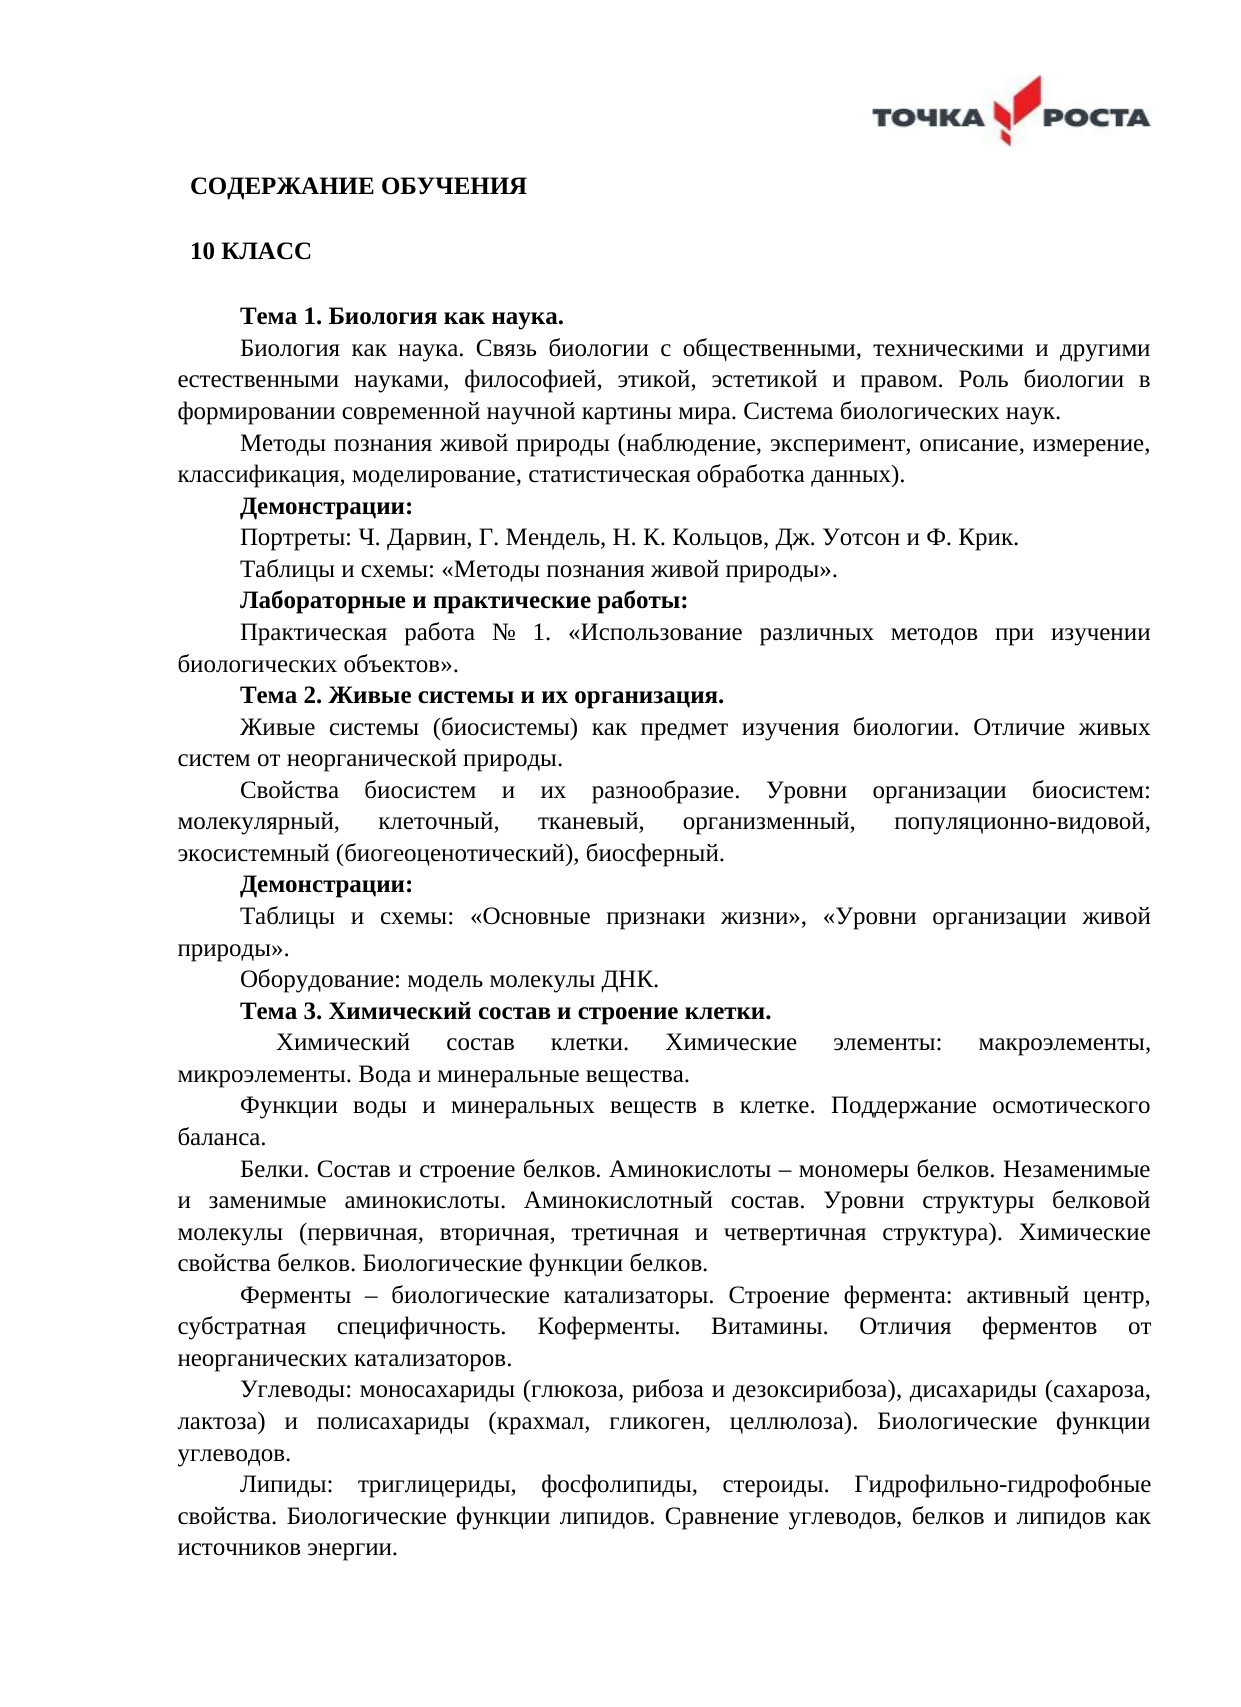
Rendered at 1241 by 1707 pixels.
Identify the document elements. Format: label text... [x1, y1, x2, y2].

text СОДЕРЖАНИЕ ОБУЧЕНИЯ [190, 171, 1152, 200]
text Липиды: триглицериды, фосфолипиды, стероиды. Гидрофильно-гидрофобные свойства. Биологические функции липидов. Сравнение углеводов, белков и липидов как источников энергии. [177, 1469, 1152, 1561]
text Демонстрации: [177, 491, 1152, 519]
text Функции воды и минеральных веществ в клетке. Поддержание осмотического баланса. [177, 1091, 1152, 1151]
text Белки. Состав и строение белков. Аминокислоты – мономеры белков. Незаменимые и заменимые аминокислоты. Аминокислотный состав. Уровни структуры белковой молекулы (первичная, вторичная, третичная и четвертичная структура). Химические свойства белков. Биологические функции белков. [177, 1154, 1152, 1277]
text Таблицы и схемы: «Методы познания живой природы». [177, 554, 1152, 583]
text Тема 1. Биология как наука. [177, 301, 1152, 330]
picture [872, 75, 1152, 147]
text Таблицы и схемы: «Основные признаки жизни», «Уровни организации живой природы». [177, 901, 1152, 961]
text Оборудование: модель молекулы ДНК. [177, 964, 1152, 993]
text Практическая работа № 1. «Использование различных методов при изучении биологических объектов». [177, 617, 1152, 677]
text Живые системы (биосистемы) как предмет изучения биологии. Отличие живых систем от неорганической природы. [177, 712, 1152, 772]
text 10 КЛАСС [190, 236, 1152, 265]
text Химический состав клетки. Химические элементы: макроэлементы, микроэлементы. Вода и минеральные вещества. [177, 1027, 1152, 1088]
text Углеводы: моносахариды (глюкоза, рибоза и дезоксирибоза), дисахариды (сахароза, лактоза) и полисахариды (крахмал, гликоген, целлюлоза). Биологические функции углеводов. [177, 1374, 1152, 1466]
text Тема 2. Живые системы и их организация. [177, 680, 1152, 709]
text Методы познания живой природы (наблюдение, эксперимент, описание, измерение, классификация, моделирование, статистическая обработка данных). [177, 428, 1152, 488]
text Свойства биосистем и их разнообразие. Уровни организации биосистем: молекулярный, клеточный, тканевый, организменный, популяционно-видовой, экосистемный (биогеоценотический), биосферный. [177, 775, 1152, 867]
text Лабораторные и практические работы: [177, 586, 1152, 614]
text Портреты: Ч. Дарвин, Г. Мендель, Н. К. Кольцов, Дж. Уотсон и Ф. Крик. [177, 522, 1152, 551]
text Биология как наука. Связь биологии с общественными, техническими и другими естественными науками, философией, этикой, эстетикой и правом. Роль биологии в формировании современной научной картины мира. Система биологических наук. [177, 333, 1152, 425]
text Тема 3. Химический состав и строение клетки. [177, 996, 1152, 1024]
text Ферменты – биологические катализаторы. Строение фермента: активный центр, субстратная специфичность. Коферменты. Витамины. Отличия ферментов от неорганических катализаторов. [177, 1280, 1152, 1372]
text Демонстрации: [177, 869, 1152, 898]
